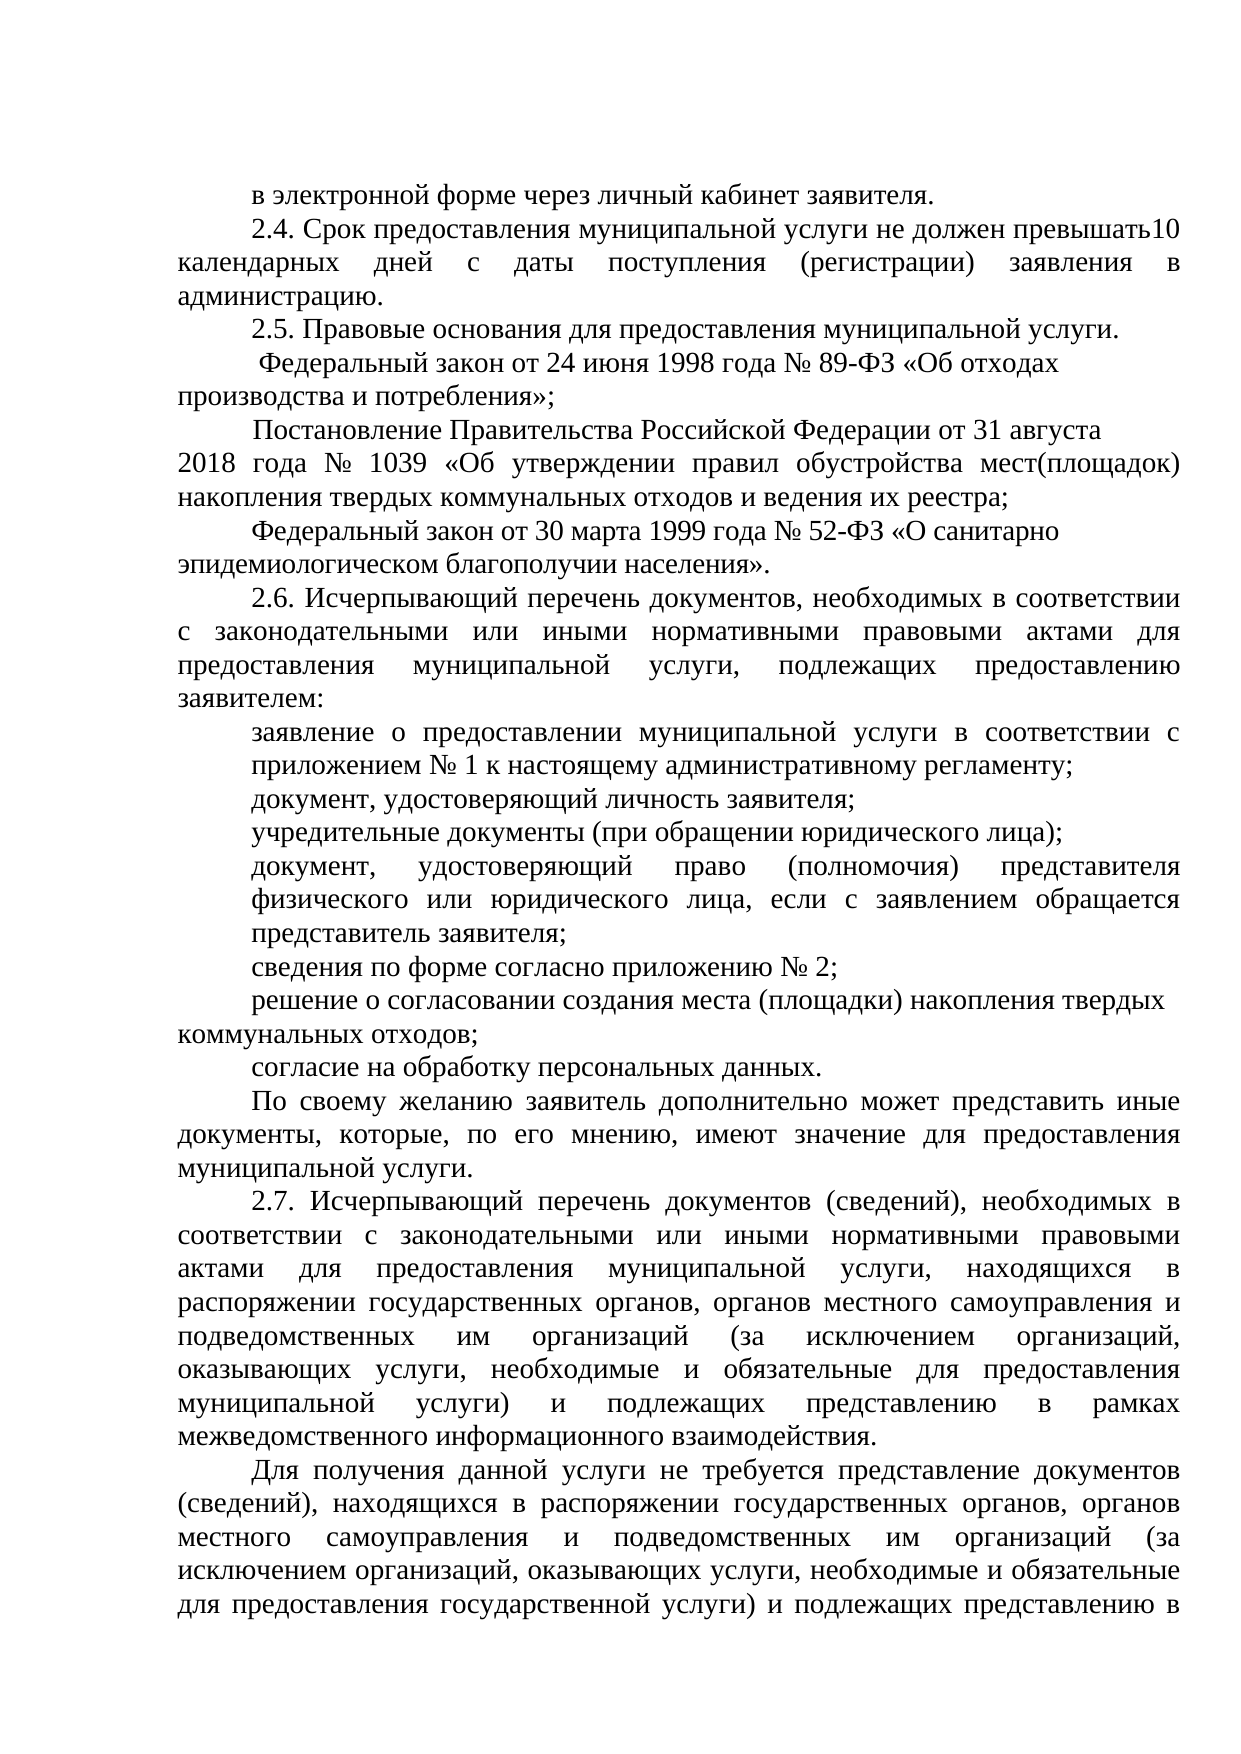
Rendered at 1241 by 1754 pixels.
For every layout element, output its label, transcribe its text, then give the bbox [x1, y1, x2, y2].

list документ, удостоверяющий право (полномочия) представителя физического или юридического лица, если с заявлением обращается представитель заявителя; [251, 848, 1181, 949]
text 2.4. Срок предоставления муниципальной услуги не должен превышать10 календарных дней с даты поступления (регистрации) заявления в администрацию. [177, 211, 1181, 311]
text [177, 1452, 1181, 1619]
text Федеральный закон от 30 марта 1999 года № 52-ФЗ «О санитарно [251, 513, 1181, 546]
text Постановление Правительства Российской Федерации от 31 августа [177, 412, 1181, 446]
list сведения по форме согласно приложению № 2; [251, 949, 1181, 982]
text По своему желанию заявитель дополнительно может представить иные документы, которые, по его мнению, имеют значение для предоставления муниципальной услуги. [177, 1083, 1181, 1183]
list документ, удостоверяющий личность заявителя; [251, 781, 1181, 814]
text 2.5. Правовые основания для предоставления муниципальной услуги. [177, 311, 1181, 345]
text 2.6. Исчерпывающий перечень документов, необходимых в соответствии с законодательными или иными нормативными правовыми актами для предоставления муниципальной услуги, подлежащих предоставлению заявителем: [177, 580, 1181, 714]
text в электронной форме через личный кабинет заявителя. [177, 177, 1181, 211]
list согласие на обработку персональных данных. [251, 1049, 1181, 1083]
text эпидемиологическом благополучии населения». [177, 546, 1181, 580]
text производства и потребления»; [177, 378, 1181, 412]
list решение о согласовании создания места (площадки) накопления твердых [251, 982, 1181, 1016]
text коммунальных отходов; [177, 1016, 1181, 1049]
list учредительные документы (при обращении юридического лица); [251, 814, 1181, 848]
text 2018 года № 1039 «Об утверждении правил обустройства мест(площадок) накопления твердых коммунальных отходов и ведения их реестра; [177, 446, 1181, 513]
list заявление о предоставлении муниципальной услуги в соответствии с приложением № 1 к настоящему административному регламенту; [251, 714, 1181, 781]
text 2.7. Исчерпывающий перечень документов (сведений), необходимых в соответствии с законодательными или иными нормативными правовыми актами для предоставления муниципальной услуги, находящихся в распоряжении государственных органов, органов местного самоуправления и подведомственных им организаций (за исключением организаций, оказывающих услуги, необходимые и обязательные для предоставления муниципальной услуги) и подлежащих представлению в рамках межведомственного информационного взаимодействия. [177, 1183, 1181, 1452]
text Федеральный закон от 24 июня 1998 года № 89-ФЗ «Об отходах [251, 345, 1181, 378]
